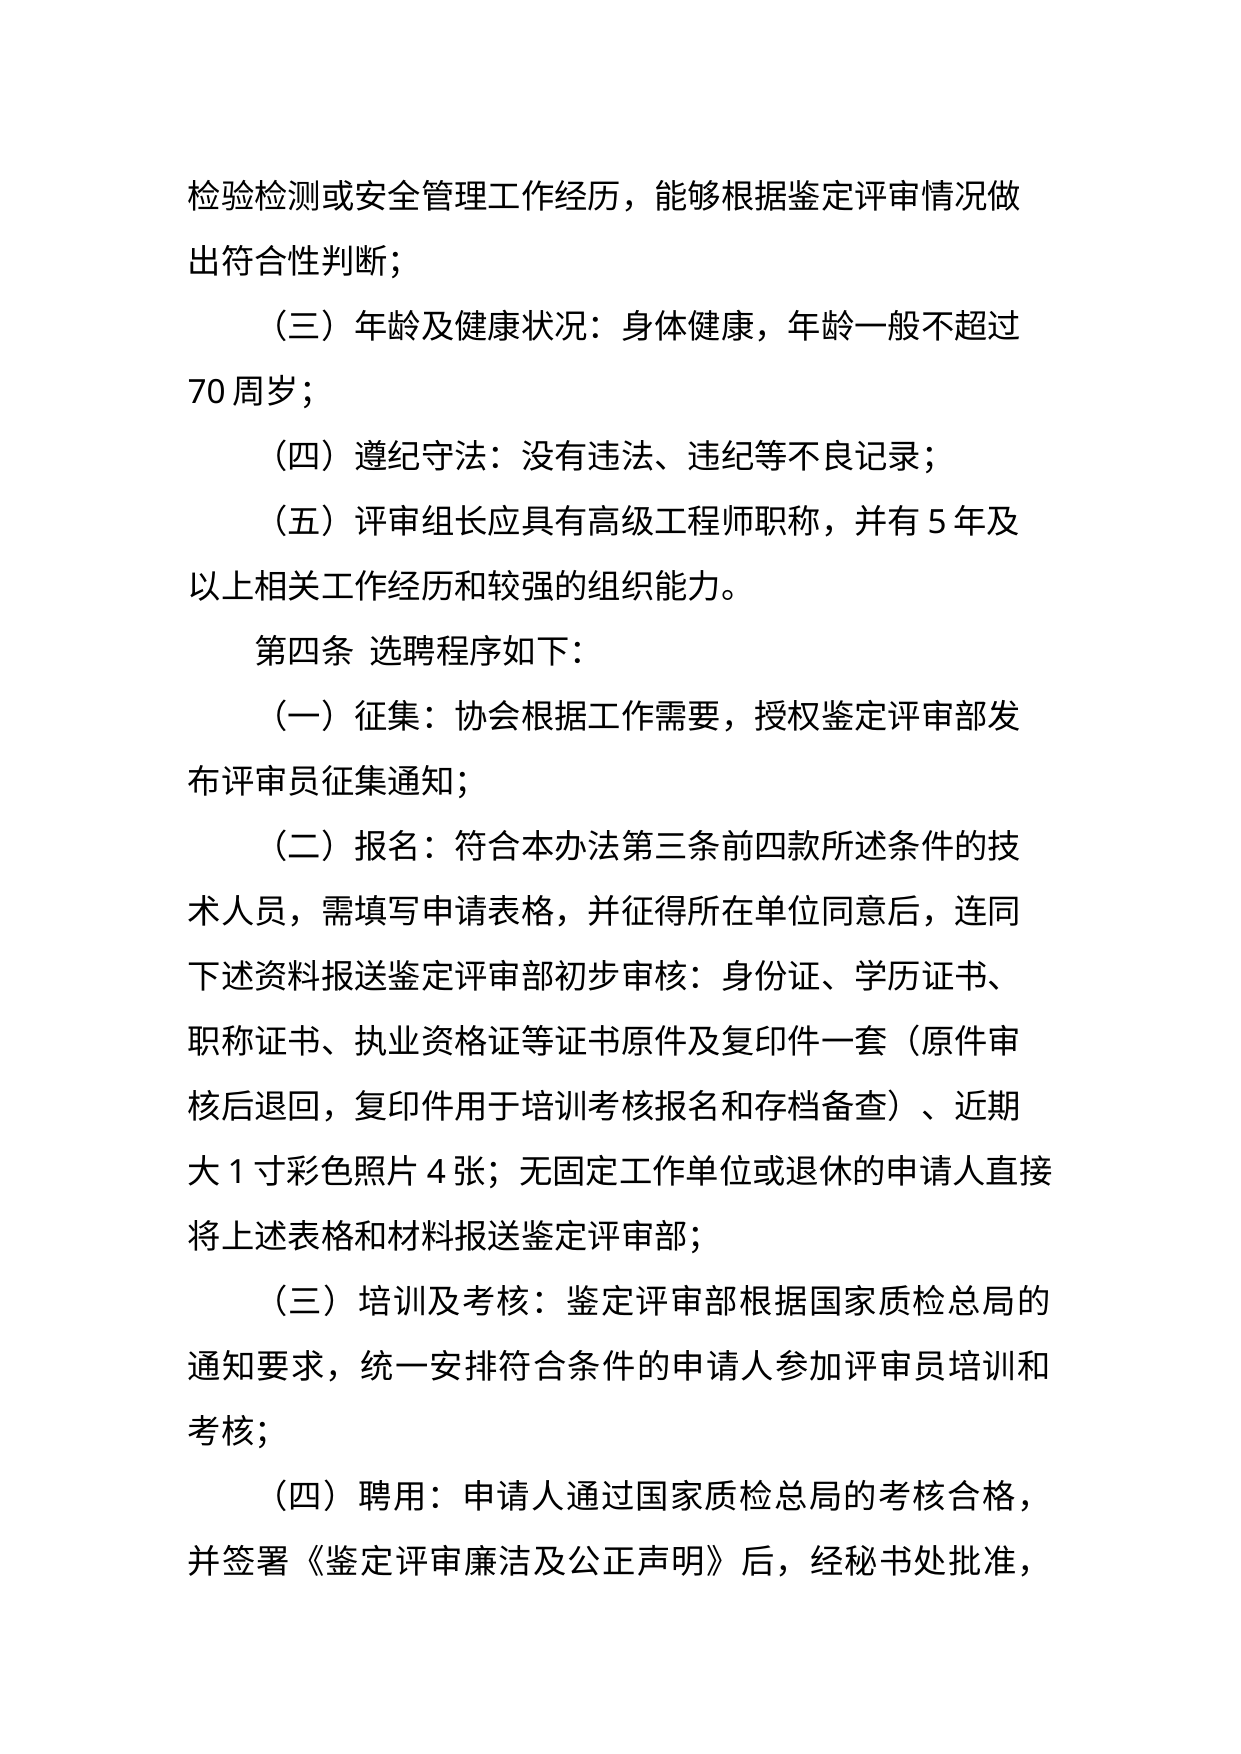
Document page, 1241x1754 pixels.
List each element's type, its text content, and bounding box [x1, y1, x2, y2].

text （二）报名：符合本办法第三条前四款所述条件的技术人员，需填写申请表格，并征得所在单位同意后，连同下述资料报送鉴定评审部初步审核：身份证、学历证书、职称证书、执业资格证等证书原件及复印件一套（原件审核后退回，复印件用于培训考核报名和存档备查）、近期大1寸彩色照片4张；无固定工作单位或退休的申请人直接将上述表格和材料报送鉴定评审部； [187, 812, 1053, 1267]
text （四）遵纪守法：没有违法、违纪等不良记录； [187, 422, 1053, 487]
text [187, 1462, 1053, 1592]
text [187, 162, 1053, 292]
text （三）年龄及健康状况：身体健康，年龄一般不超过70周岁； [187, 292, 1053, 422]
text （三）培训及考核：鉴定评审部根据国家质检总局的通知要求，统一安排符合条件的申请人参加评审员培训和考核； [187, 1267, 1053, 1462]
text （一）征集：协会根据工作需要，授权鉴定评审部发布评审员征集通知； [187, 682, 1053, 812]
text （五）评审组长应具有高级工程师职称，并有5年及以上相关工作经历和较强的组织能力。 [187, 487, 1053, 617]
text 第四条 选聘程序如下： [187, 617, 1053, 682]
